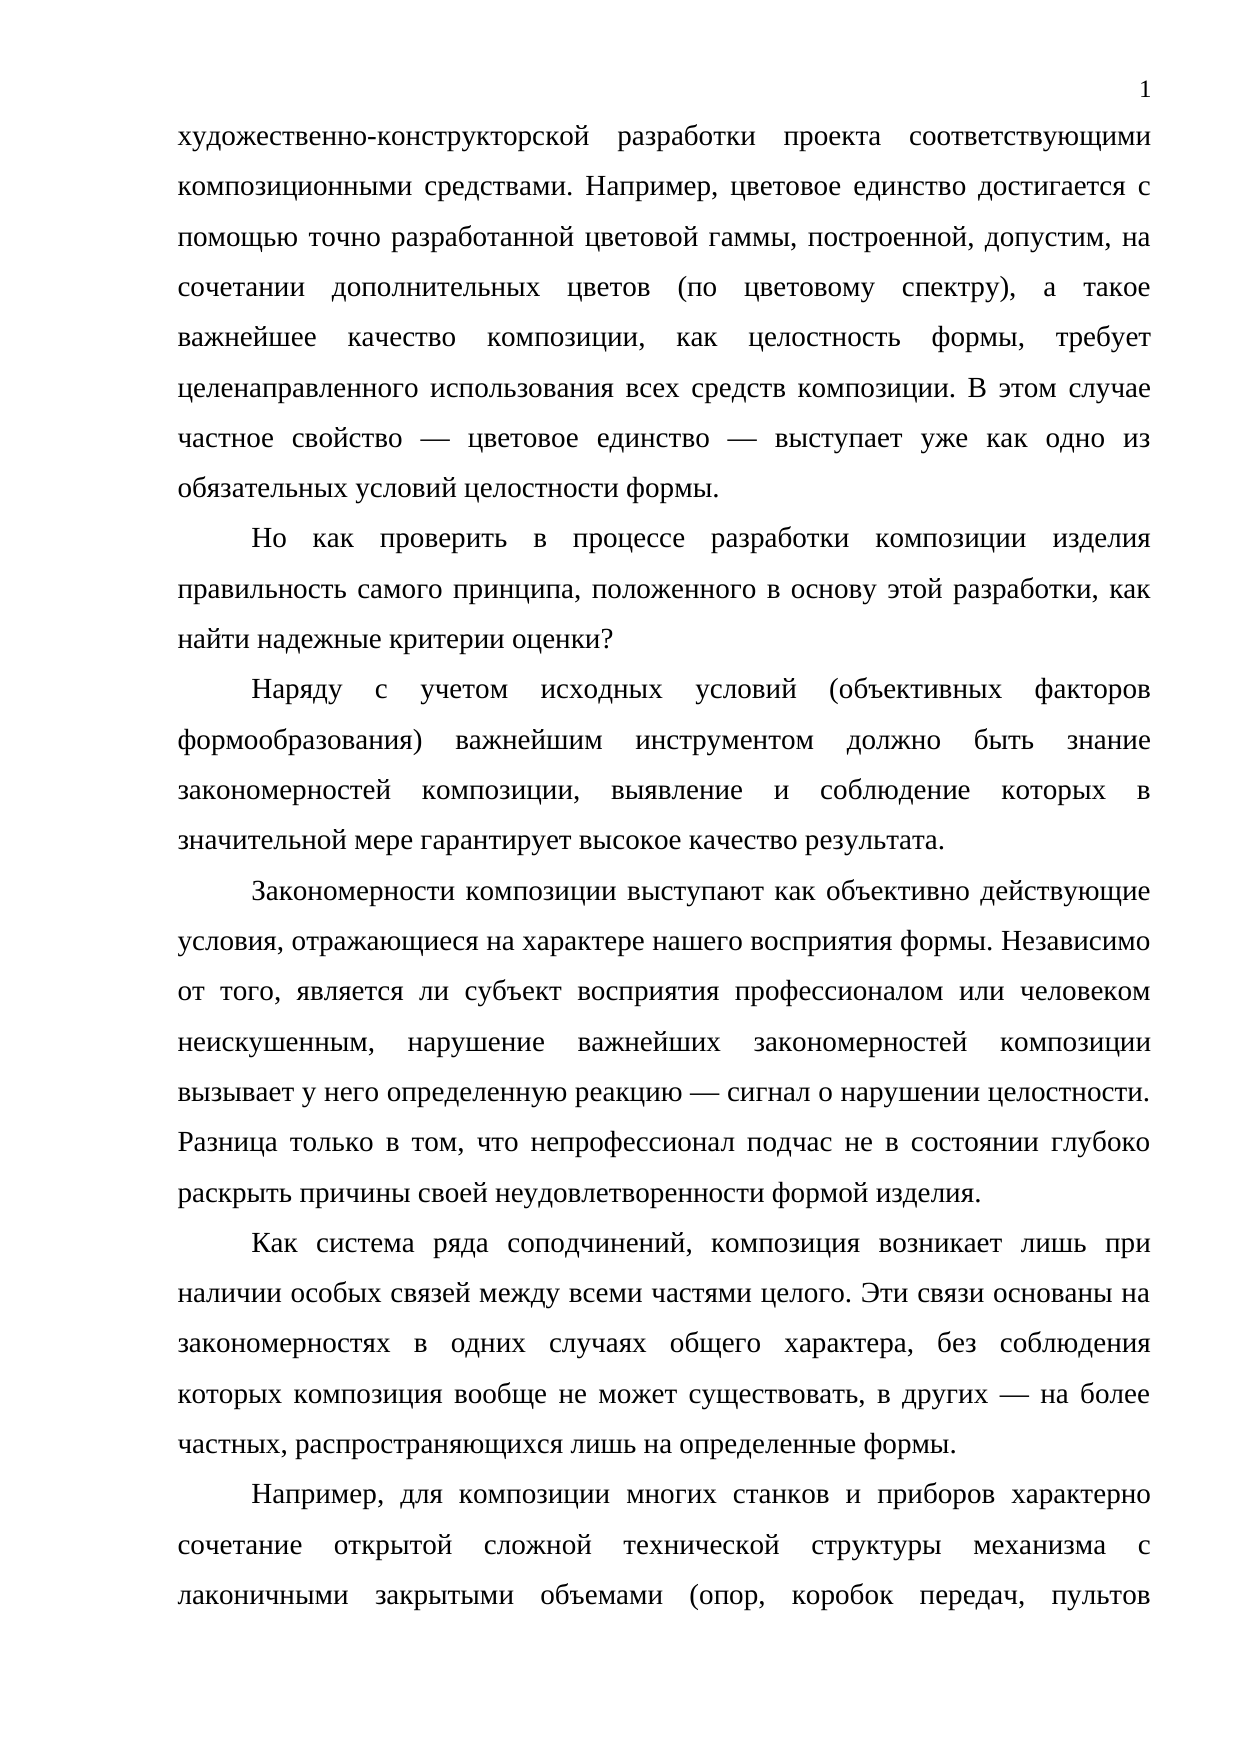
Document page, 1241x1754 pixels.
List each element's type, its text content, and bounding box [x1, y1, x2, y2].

text Как система ряда соподчинений, композиция возникает лишь при наличии особых связей между всеми частями целого. Эти связи основаны на закономерностях в одних случаях общего характера, без соблюдения которых композиция вообще не может существовать, в других — на более частных, распространяющихся лишь на определенные формы. [177, 1225, 1152, 1460]
text Но как проверить в процессе разработки композиции изделия правильность самого принципа, положенного в основу этой разработки, как найти надежные критерии оценки? [177, 521, 1152, 655]
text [177, 1477, 1152, 1611]
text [177, 118, 1152, 504]
text Наряду с учетом исходных условий (объективных факторов формообразования) важнейшим инструментом должно быть знание закономерностей композиции, выявление и соблюдение которых в значительной мере гарантирует высокое качество результата. [177, 672, 1152, 856]
text Закономерности композиции выступают как объективно действующие условия, отражающиеся на характере нашего восприятия формы. Независимо от того, является ли субъект восприятия профессионалом или человеком неискушенным, нарушение важнейших закономерностей композиции вызывает у него определенную реакцию — сигнал о нарушении целостности. Разница только в том, что непрофессионал подчас не в состоянии глубоко раскрыть причины своей неудовлетворенности формой изделия. [177, 873, 1152, 1208]
